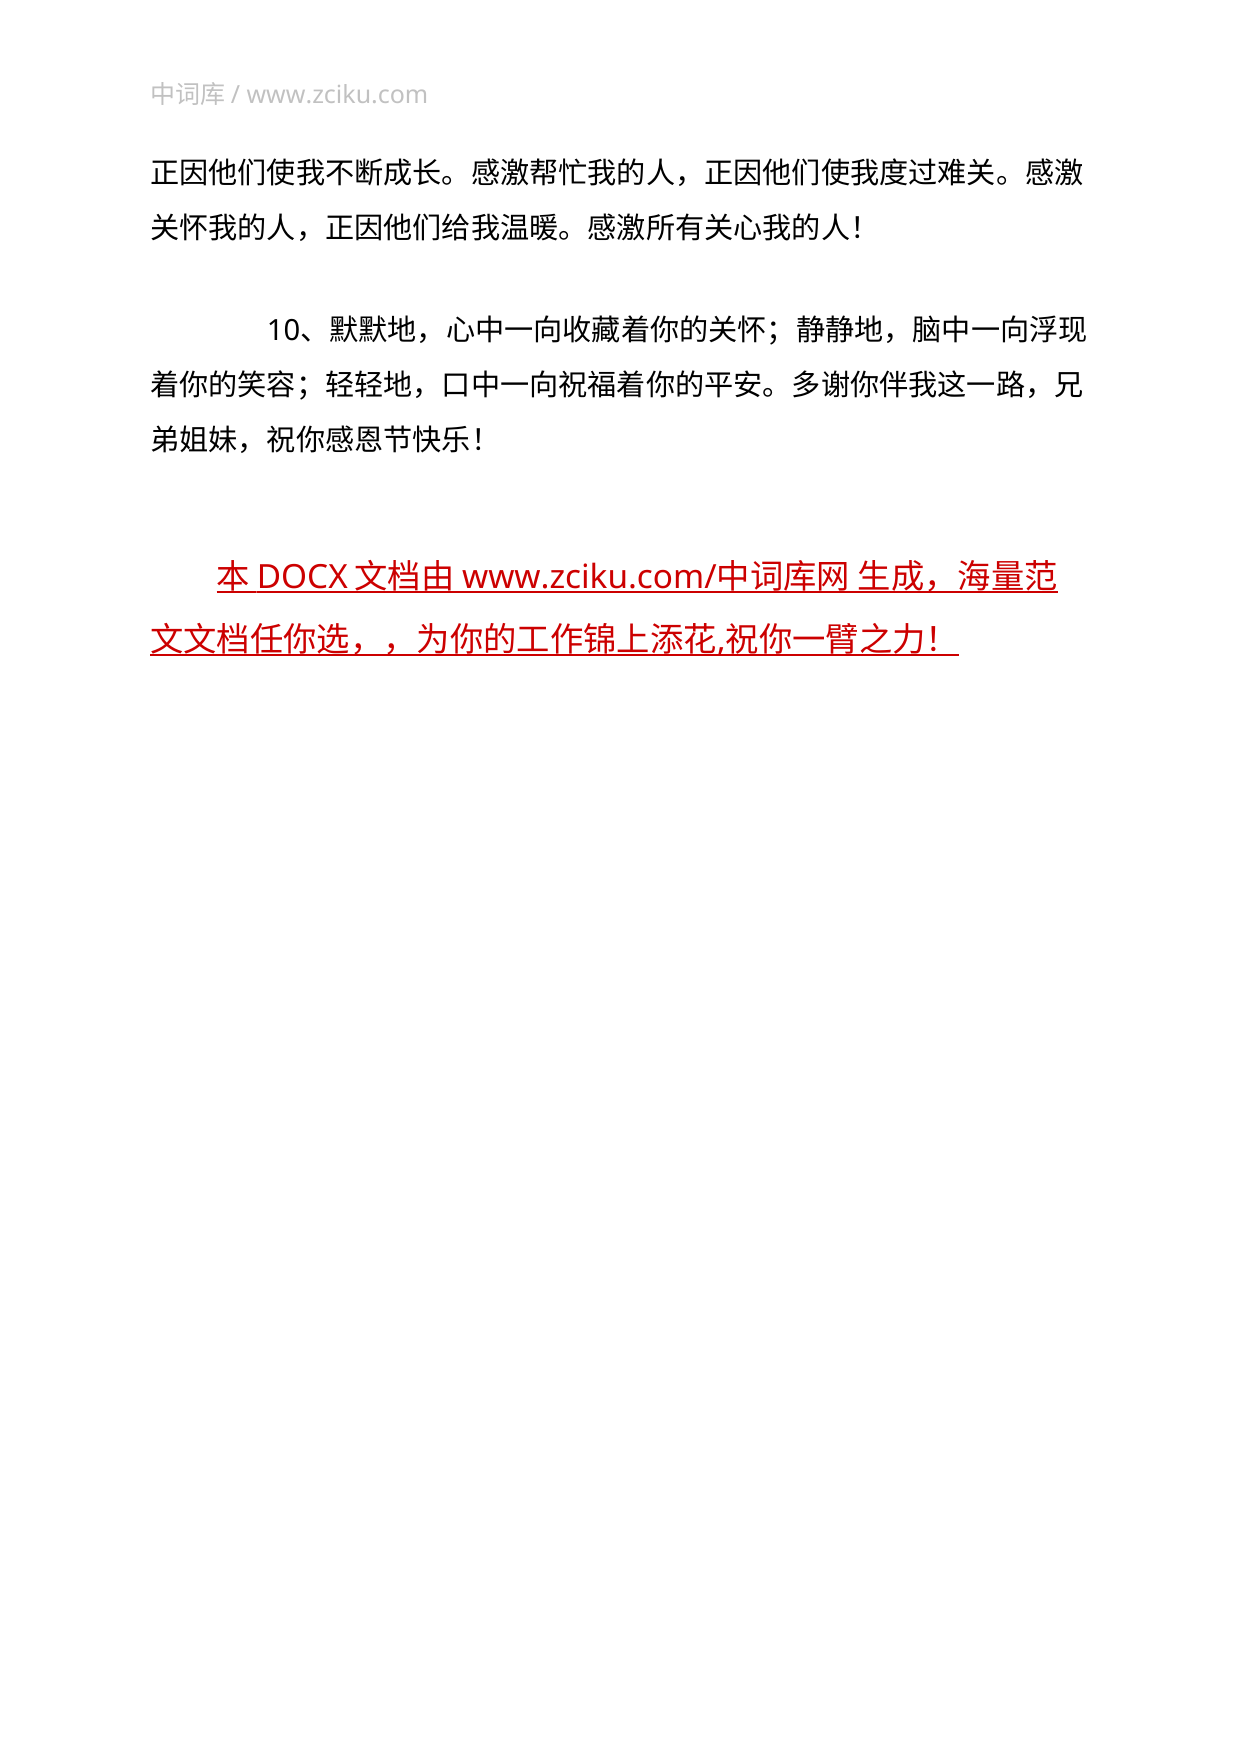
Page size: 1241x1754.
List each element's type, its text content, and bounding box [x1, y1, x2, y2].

text 本DOCX文档由 www.zciku.com/中词库网 生成，海量范文文档任你选，，为你的工作锦上添花,祝你一臂之力！ [150, 549, 1090, 661]
text 10、默默地，心中一向收藏着你的关怀；静静地，脑中一向浮现着你的笑容；轻轻地，口中一向祝福着你的平安。多谢你伴我这一路，兄弟姐妹，祝你感恩节快乐！ [150, 307, 1090, 459]
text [150, 150, 1090, 247]
